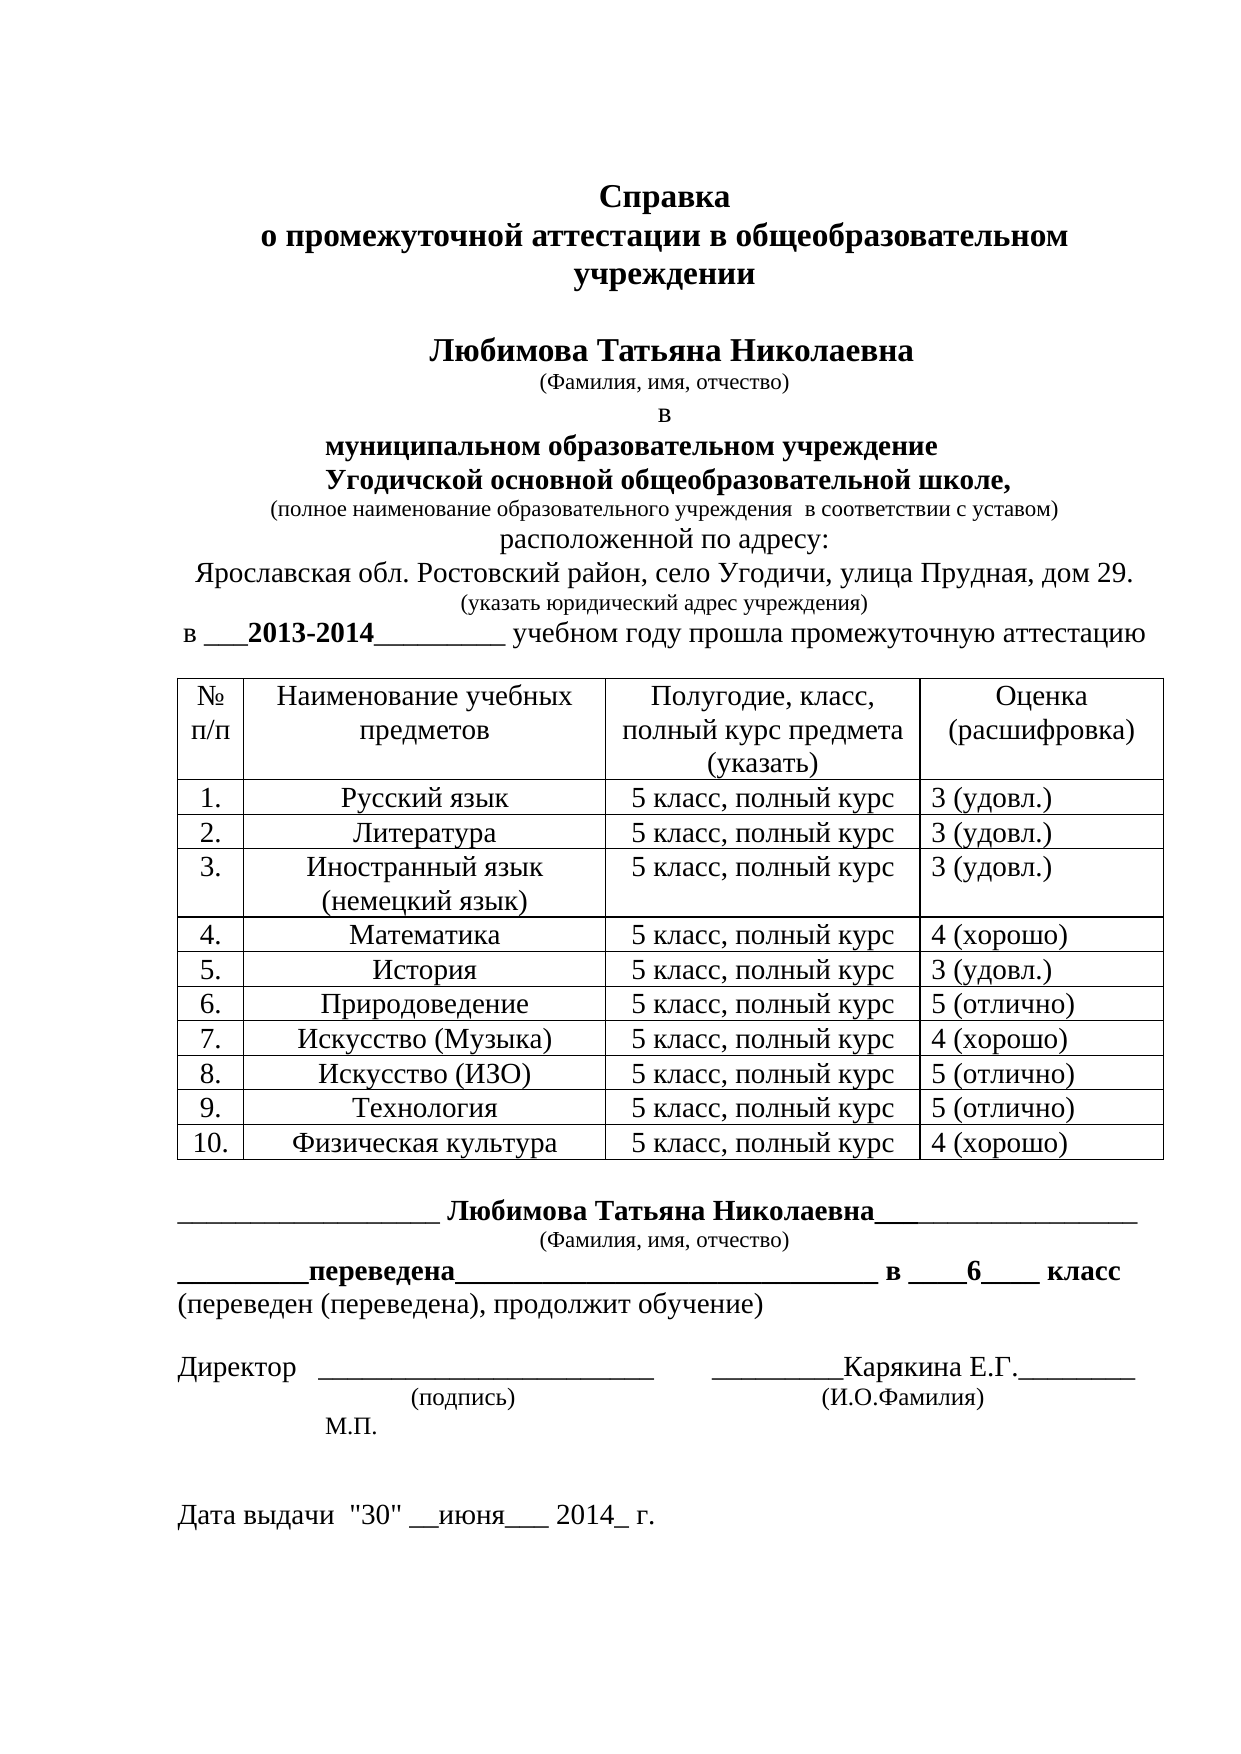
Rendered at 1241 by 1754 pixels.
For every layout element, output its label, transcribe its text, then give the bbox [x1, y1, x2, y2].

table_cell 3 (удовл.) [921, 952, 1163, 986]
table_cell 3. [178, 849, 243, 916]
table_cell 9. [178, 1090, 243, 1124]
table_cell Технология [244, 1090, 605, 1124]
text Ярославская обл. Ростовский район, село Угодичи, улица Прудная, дом 29. [177, 555, 1152, 589]
table_cell Искусство (ИЗО) [244, 1056, 605, 1089]
table_header Наименование учебных предметов [244, 679, 605, 779]
table_cell 5 класс, полный курс [606, 780, 919, 814]
table_header № п/п [178, 679, 243, 779]
text (переведен (переведена), продолжит обучение) [177, 1286, 1152, 1320]
table_cell 3 (удовл.) [921, 780, 1163, 814]
subtitle Справка о промежуточной аттестации в общеобразовательном учреждении [177, 177, 1152, 292]
table_cell 6. [178, 987, 243, 1020]
table_cell Литература [244, 815, 605, 848]
text (Фамилия, имя, отчество) [177, 368, 1152, 395]
table_header Полугодие, класс, полный курс предмета (указать) [606, 679, 919, 779]
subtitle Любимова Татьяна Николаевна [192, 330, 1152, 368]
text __________________ Любимова Татьяна Николаевна__________________ [177, 1193, 1152, 1227]
table_cell 4. [178, 918, 243, 951]
table_cell История [244, 952, 605, 986]
table_cell Природоведение [244, 987, 605, 1020]
table_cell 5 класс, полный курс [606, 1056, 919, 1089]
table_cell 4 (хорошо) [921, 1021, 1163, 1055]
text муниципальном образовательном учреждение [251, 428, 1152, 462]
table_cell Иностранный язык (немецкий язык) [244, 849, 605, 916]
table_cell 4 (хорошо) [921, 1125, 1163, 1158]
table_cell 5 класс, полный курс [606, 815, 919, 848]
table_header Оценка (расшифровка) [921, 679, 1163, 779]
table_cell 3 (удовл.) [921, 849, 1163, 916]
table_cell 5 класс, полный курс [606, 1090, 919, 1124]
text _________переведена_____________________________ в ____6____ класс [177, 1253, 1152, 1286]
text (Фамилия, имя, отчество) [177, 1227, 1152, 1253]
table_cell 1. [178, 780, 243, 814]
table_cell 5. [178, 952, 243, 986]
text Угодичской основной общеобразовательной школе, [251, 462, 1152, 495]
table_cell 5 класс, полный курс [606, 952, 919, 986]
table_cell Физическая культура [244, 1125, 605, 1158]
table_cell 4 (хорошо) [921, 918, 1163, 951]
table_cell Математика [244, 918, 605, 951]
text (подпись) (И.О.Фамилия) [177, 1382, 1152, 1411]
text (полное наименование образовательного учреждения в соответствии с уставом) [177, 495, 1152, 522]
table_cell 3 (удовл.) [921, 815, 1163, 848]
table_cell 5 (отлично) [921, 1056, 1163, 1089]
text в [177, 395, 1152, 428]
table_cell 7. [178, 1021, 243, 1055]
table_cell 5 класс, полный курс [606, 849, 919, 916]
table_cell 2. [178, 815, 243, 848]
table_cell 10. [178, 1125, 243, 1158]
table_cell 5 (отлично) [921, 987, 1163, 1020]
table_cell 8. [178, 1056, 243, 1089]
table_cell 5 класс, полный курс [606, 987, 919, 1020]
table_cell Искусство (Музыка) [244, 1021, 605, 1055]
table_cell Русский язык [244, 780, 605, 814]
table_cell 5 (отлично) [921, 1090, 1163, 1124]
text в ___2013-2014_________ учебном году прошла промежуточную аттестацию [177, 615, 1152, 649]
text расположенной по адресу: [177, 522, 1152, 555]
table_cell 5 класс, полный курс [606, 1021, 919, 1055]
table_cell 5 класс, полный курс [606, 918, 919, 951]
text Дата выдачи "30" __июня___ 2014_ г. [177, 1497, 1152, 1531]
table_cell 5 класс, полный курс [606, 1125, 919, 1158]
text Директор _______________________ _________Карякина Е.Г.________ [177, 1349, 1152, 1382]
text (указать юридический адрес учреждения) [177, 589, 1152, 615]
text М.П. [177, 1411, 1152, 1440]
